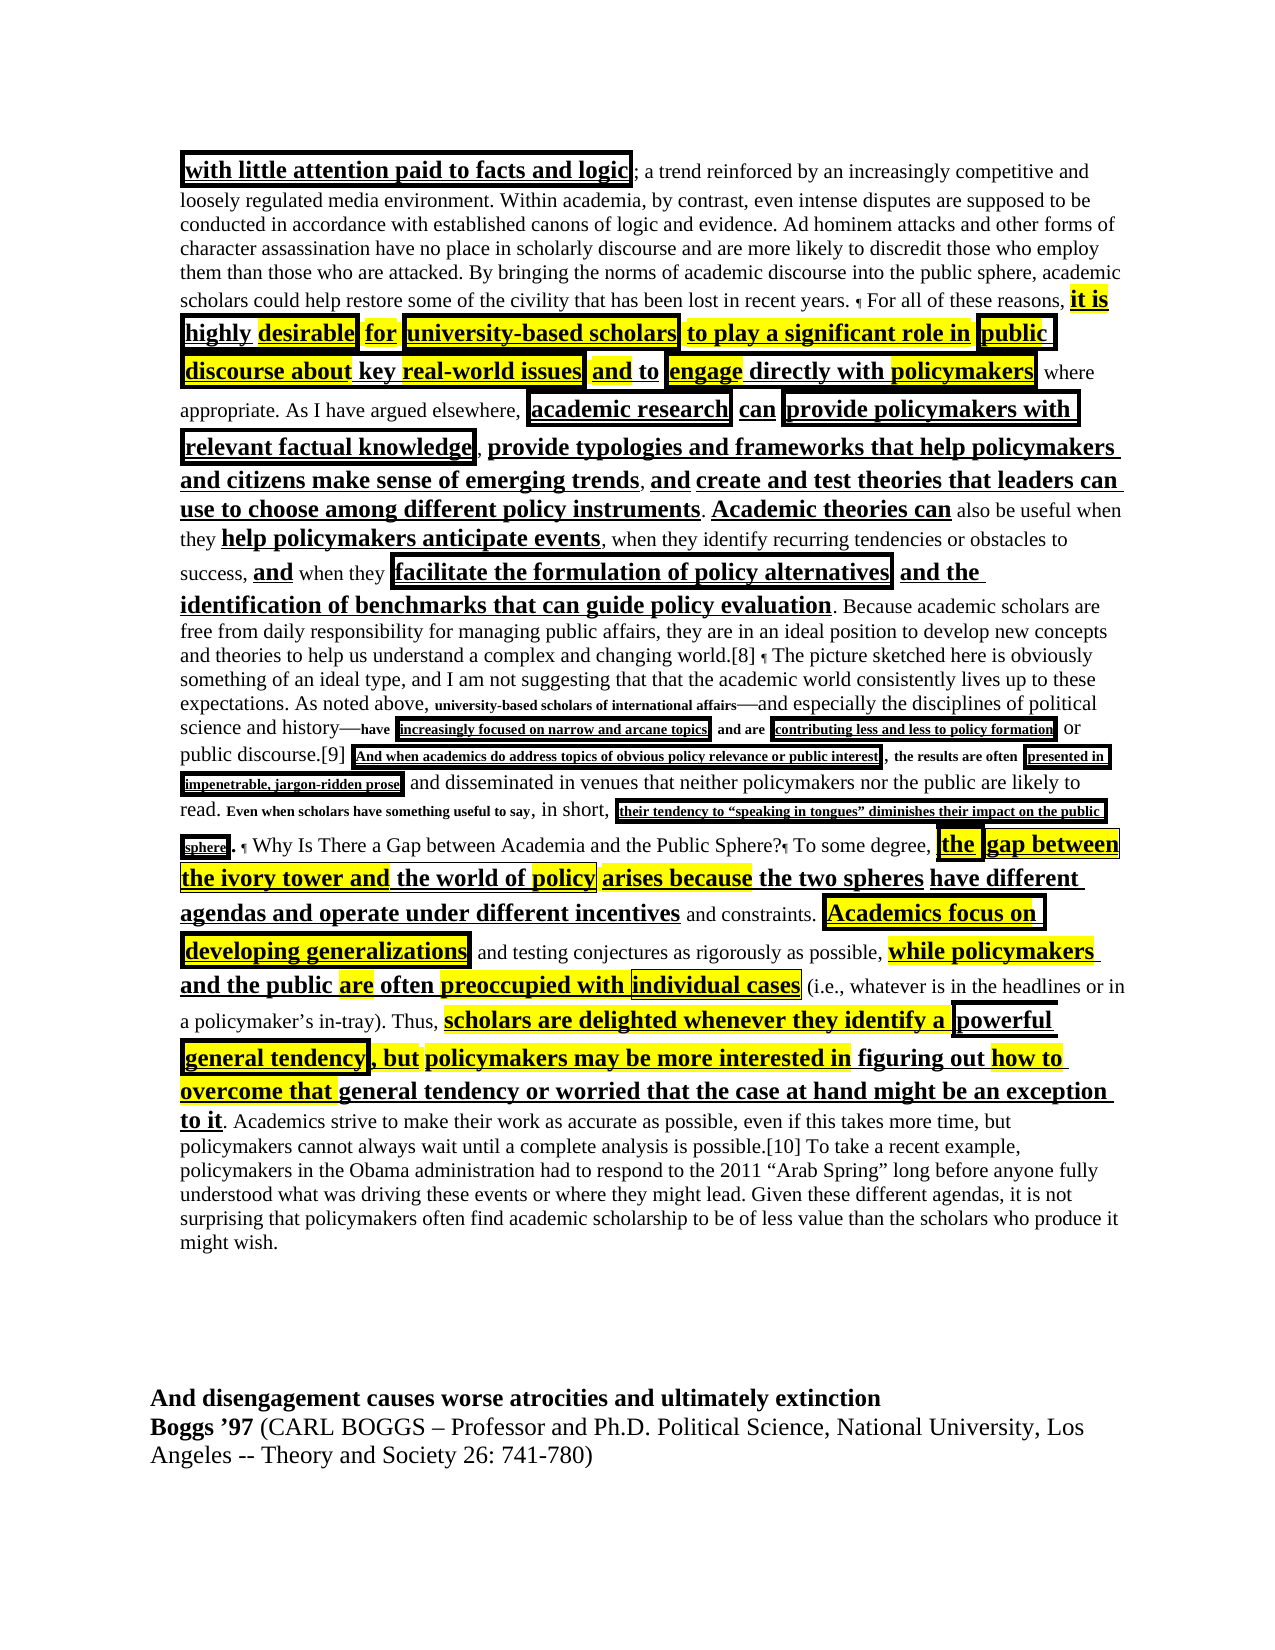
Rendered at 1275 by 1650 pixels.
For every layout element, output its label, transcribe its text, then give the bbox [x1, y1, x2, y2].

subtitle And disengagement causes worse atrocities and ultimately extinction [150, 1383, 1125, 1412]
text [180, 150, 1125, 1254]
text Boggs ’97 (CARL BOGGS – Professor and Ph.D. Political Science, National University, Los Angeles -- Theory and Society 26: 741-780) [150, 1412, 1125, 1469]
